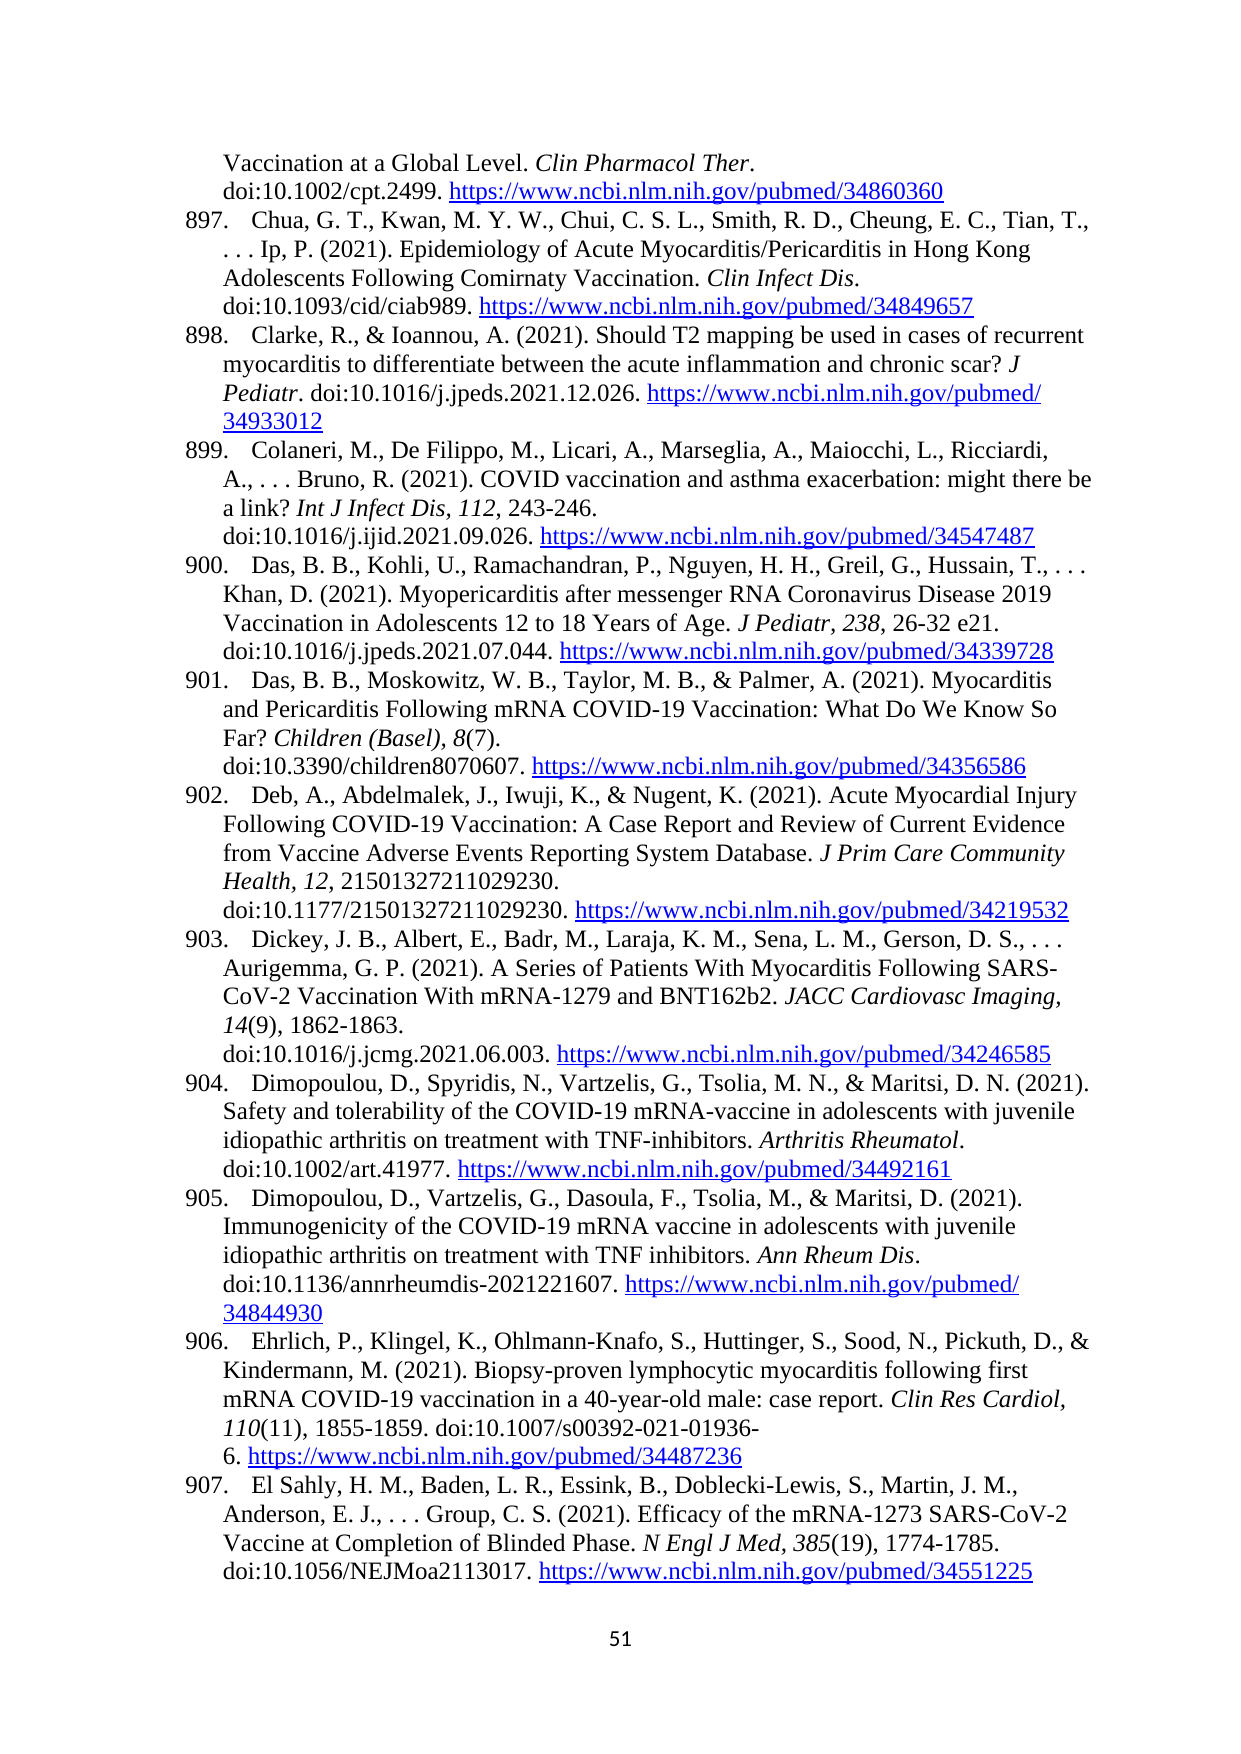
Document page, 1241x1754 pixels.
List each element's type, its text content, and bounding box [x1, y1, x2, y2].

list Das, B. B., Kohli, U., Ramachandran, P., Nguyen, H. H., Greil, G., Hussain, T., . . . Khan, D. (2021). Myopericarditis after messenger RNA Coronavirus Disease 2019 Vaccination in Adolescents 12 to 18 Years of Age. J Pediatr, 238, 26-32 e21. doi:10.1016/j.jpeds.2021.07.044. https://www.ncbi.nlm.nih.gov/pubmed/34339728 [185, 550, 1093, 665]
list El Sahly, H. M., Baden, L. R., Essink, B., Doblecki-Lewis, S., Martin, J. M., Anderson, E. J., . . . Group, C. S. (2021). Efficacy of the mRNA-1273 SARS-CoV-2 Vaccine at Completion of Blinded Phase. N Engl J Med, 385(19), 1774-1785. doi:10.1056/NEJMoa2113017. https://www.ncbi.nlm.nih.gov/pubmed/34551225 [185, 1470, 1093, 1585]
list Dickey, J. B., Albert, E., Badr, M., Laraja, K. M., Sena, L. M., Gerson, D. S., . . . Aurigemma, G. P. (2021). A Series of Patients With Myocarditis Following SARS-CoV-2 Vaccination With mRNA-1279 and BNT162b2. JACC Cardiovasc Imaging, 14(9), 1862-1863. doi:10.1016/j.jcmg.2021.06.003. https://www.ncbi.nlm.nih.gov/pubmed/34246585 [185, 924, 1093, 1068]
list Deb, A., Abdelmalek, J., Iwuji, K., & Nugent, K. (2021). Acute Myocardial Injury Following COVID-19 Vaccination: A Case Report and Review of Current Evidence from Vaccine Adverse Events Reporting System Database. J Prim Care Community Health, 12, 21501327211029230. doi:10.1177/21501327211029230. https://www.ncbi.nlm.nih.gov/pubmed/34219532 [185, 780, 1093, 924]
list Colaneri, M., De Filippo, M., Licari, A., Marseglia, A., Maiocchi, L., Ricciardi, A., . . . Bruno, R. (2021). COVID vaccination and asthma exacerbation: might there be a link? Int J Infect Dis, 112, 243-246. doi:10.1016/j.ijid.2021.09.026. https://www.ncbi.nlm.nih.gov/pubmed/34547487 [185, 435, 1093, 550]
list Chua, G. T., Kwan, M. Y. W., Chui, C. S. L., Smith, R. D., Cheung, E. C., Tian, T., . . . Ip, P. (2021). Epidemiology of Acute Myocarditis/Pericarditis in Hong Kong Adolescents Following Comirnaty Vaccination. Clin Infect Dis. doi:10.1093/cid/ciab989. https://www.ncbi.nlm.nih.gov/pubmed/34849657 [185, 205, 1093, 320]
list Clarke, R., & Ioannou, A. (2021). Should T2 mapping be used in cases of recurrent myocarditis to differentiate between the acute inflammation and chronic scar? J Pediatr. doi:10.1016/j.jpeds.2021.12.026. https://www.ncbi.nlm.nih.gov/pubmed/34933012 [185, 320, 1093, 435]
list Dimopoulou, D., Spyridis, N., Vartzelis, G., Tsolia, M. N., & Maritsi, D. N. (2021). Safety and tolerability of the COVID-19 mRNA-vaccine in adolescents with juvenile idiopathic arthritis on treatment with TNF-inhibitors. Arthritis Rheumatol. doi:10.1002/art.41977. https://www.ncbi.nlm.nih.gov/pubmed/34492161 [185, 1068, 1093, 1183]
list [185, 148, 1093, 205]
list Das, B. B., Moskowitz, W. B., Taylor, M. B., & Palmer, A. (2021). Myocarditis and Pericarditis Following mRNA COVID-19 Vaccination: What Do We Know So Far? Children (Basel), 8(7). doi:10.3390/children8070607. https://www.ncbi.nlm.nih.gov/pubmed/34356586 [185, 665, 1093, 780]
list Dimopoulou, D., Vartzelis, G., Dasoula, F., Tsolia, M., & Maritsi, D. (2021). Immunogenicity of the COVID-19 mRNA vaccine in adolescents with juvenile idiopathic arthritis on treatment with TNF inhibitors. Ann Rheum Dis. doi:10.1136/annrheumdis-2021221607. https://www.ncbi.nlm.nih.gov/pubmed/34844930 [185, 1183, 1093, 1326]
list Ehrlich, P., Klingel, K., Ohlmann-Knafo, S., Huttinger, S., Sood, N., Pickuth, D., & Kindermann, M. (2021). Biopsy-proven lymphocytic myocarditis following first mRNA COVID-19 vaccination in a 40-year-old male: case report. Clin Res Cardiol, 110(11), 1855-1859. doi:10.1007/s00392-021-01936-6. https://www.ncbi.nlm.nih.gov/pubmed/34487236 [185, 1326, 1093, 1470]
